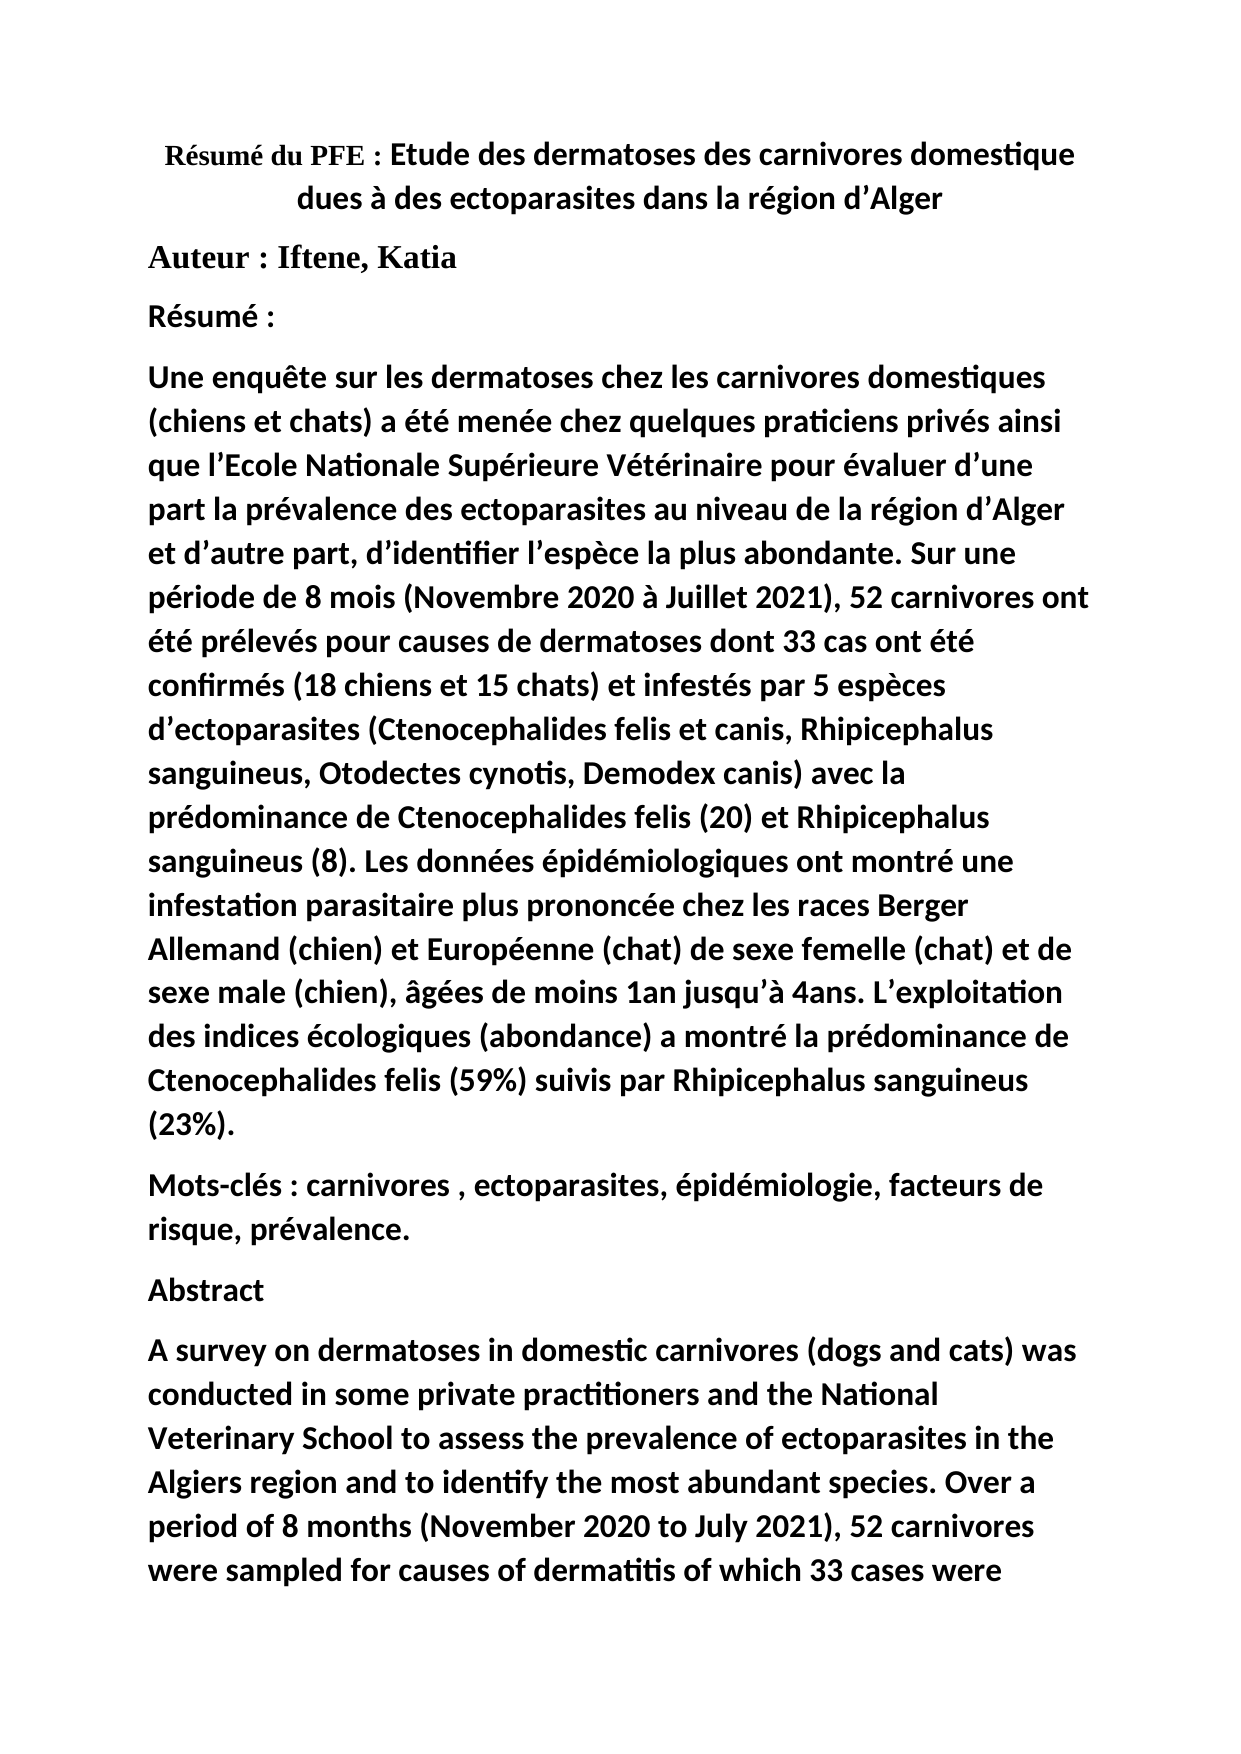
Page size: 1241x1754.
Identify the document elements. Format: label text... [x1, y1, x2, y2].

text Une enquête sur les dermatoses chez les carnivores domestiques (chiens et chats) a été menée chez quelques praticiens privés ainsi que l’Ecole Nationale Supérieure Vétérinaire pour évaluer d’une part la prévalence des ectoparasites au niveau de la région d’Alger et d’autre part, d’identifier l’espèce la plus abondante. Sur une période de 8 mois (Novembre 2020 à Juillet 2021), 52 carnivores ont été prélevés pour causes de dermatoses dont 33 cas ont été confirmés (18 chiens et 15 chats) et infestés par 5 espèces d’ectoparasites (Ctenocephalides felis et canis, Rhipicephalus sanguineus, Otodectes cynotis, Demodex canis) avec la prédominance de Ctenocephalides felis (20) et Rhipicephalus sanguineus (8). Les données épidémiologiques ont montré une infestation parasitaire plus prononcée chez les races Berger Allemand (chien) et Européenne (chat) de sexe femelle (chat) et de sexe male (chien), âgées de moins 1an jusqu’à 4ans. L’exploitation des indices écologiques (abondance) a montré la prédominance de Ctenocephalides felis (59%) suivis par Rhipicephalus sanguineus (23%). [148, 356, 1093, 1144]
text Auteur : Iftene, Katia [148, 237, 1093, 276]
text Résumé : [148, 296, 1093, 336]
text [148, 1329, 1093, 1590]
text Mots-clés : carnivores , ectoparasites, épidémiologie, facteurs de risque, prévalence. [148, 1164, 1093, 1249]
text Abstract [148, 1269, 1093, 1309]
text Résumé du PFE : Etude des dermatoses des carnivores domestique dues à des ectoparasites dans la région d’Alger [148, 133, 1093, 218]
